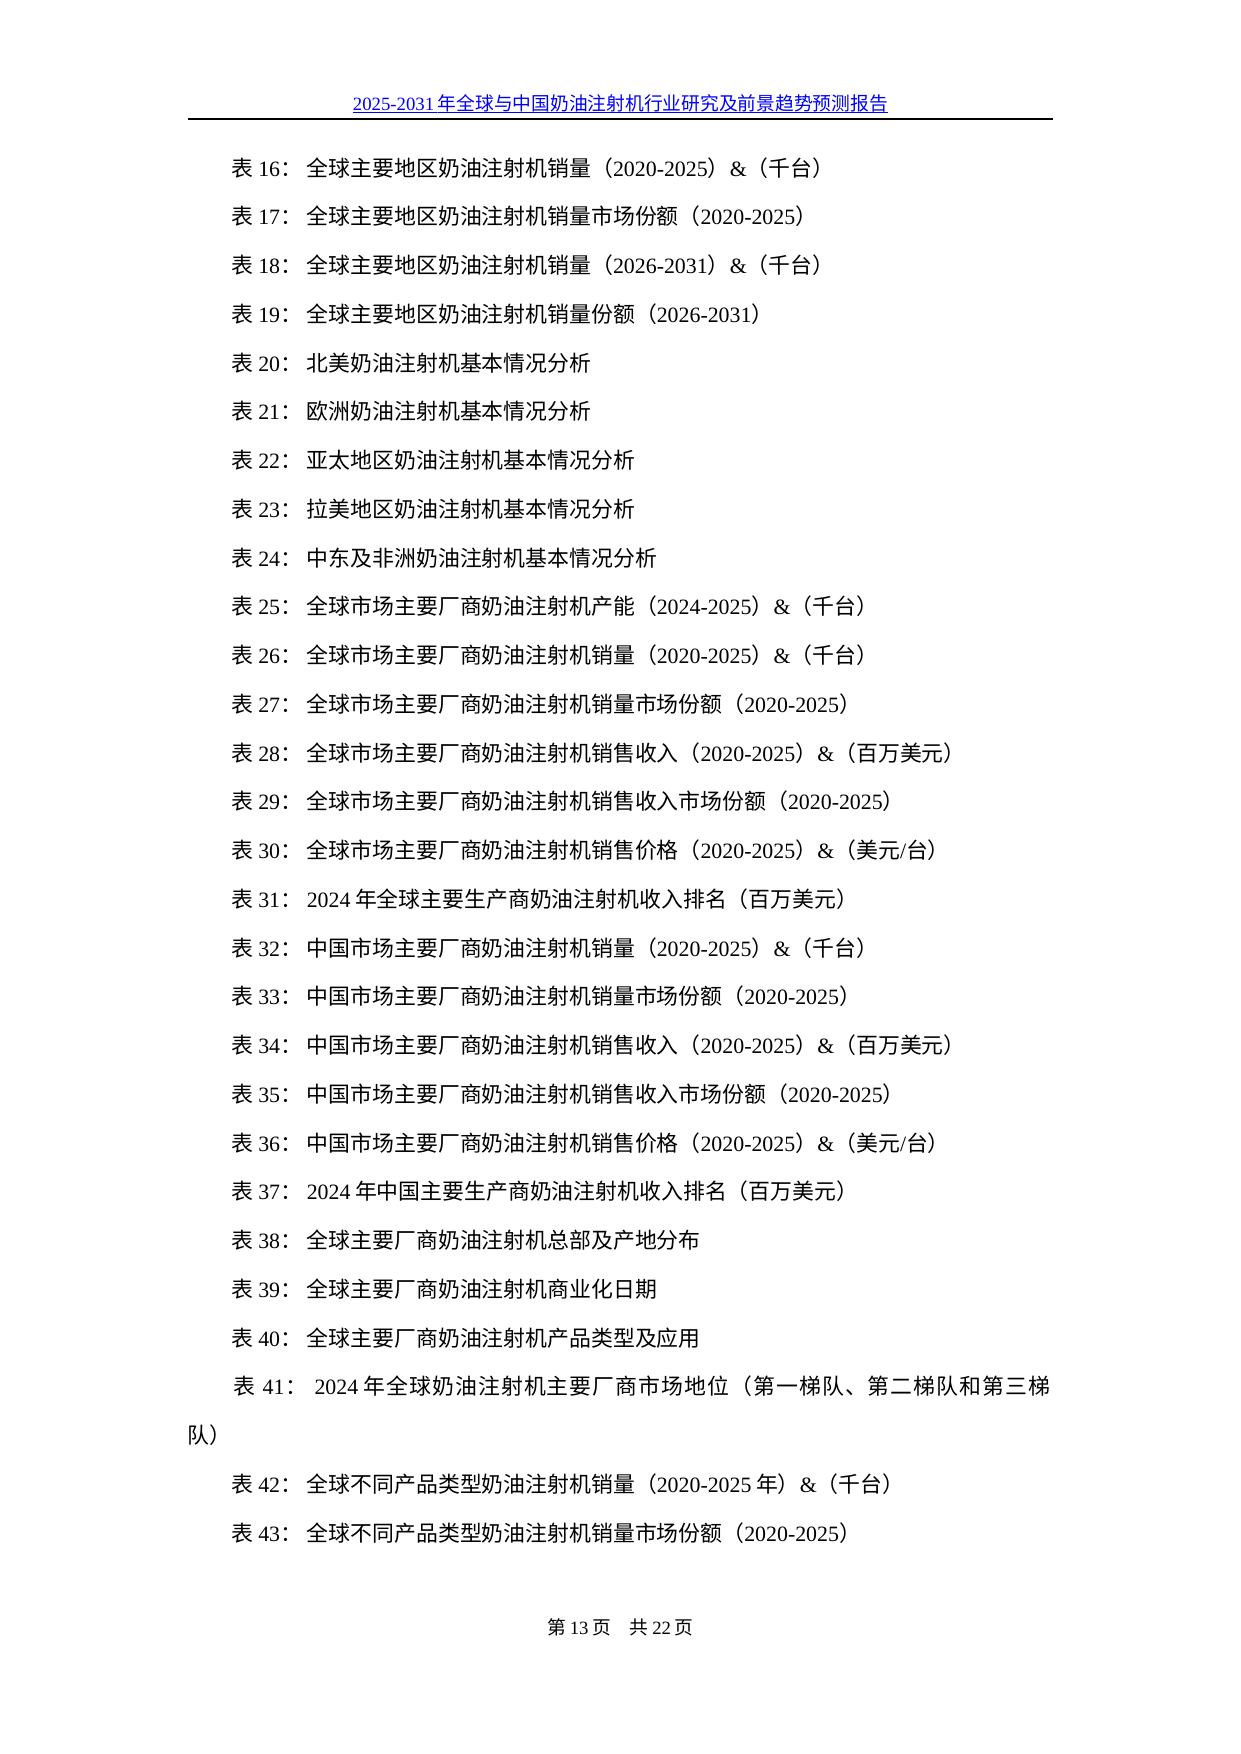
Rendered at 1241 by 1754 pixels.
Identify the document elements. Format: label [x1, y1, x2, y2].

text [187, 150, 1053, 1548]
